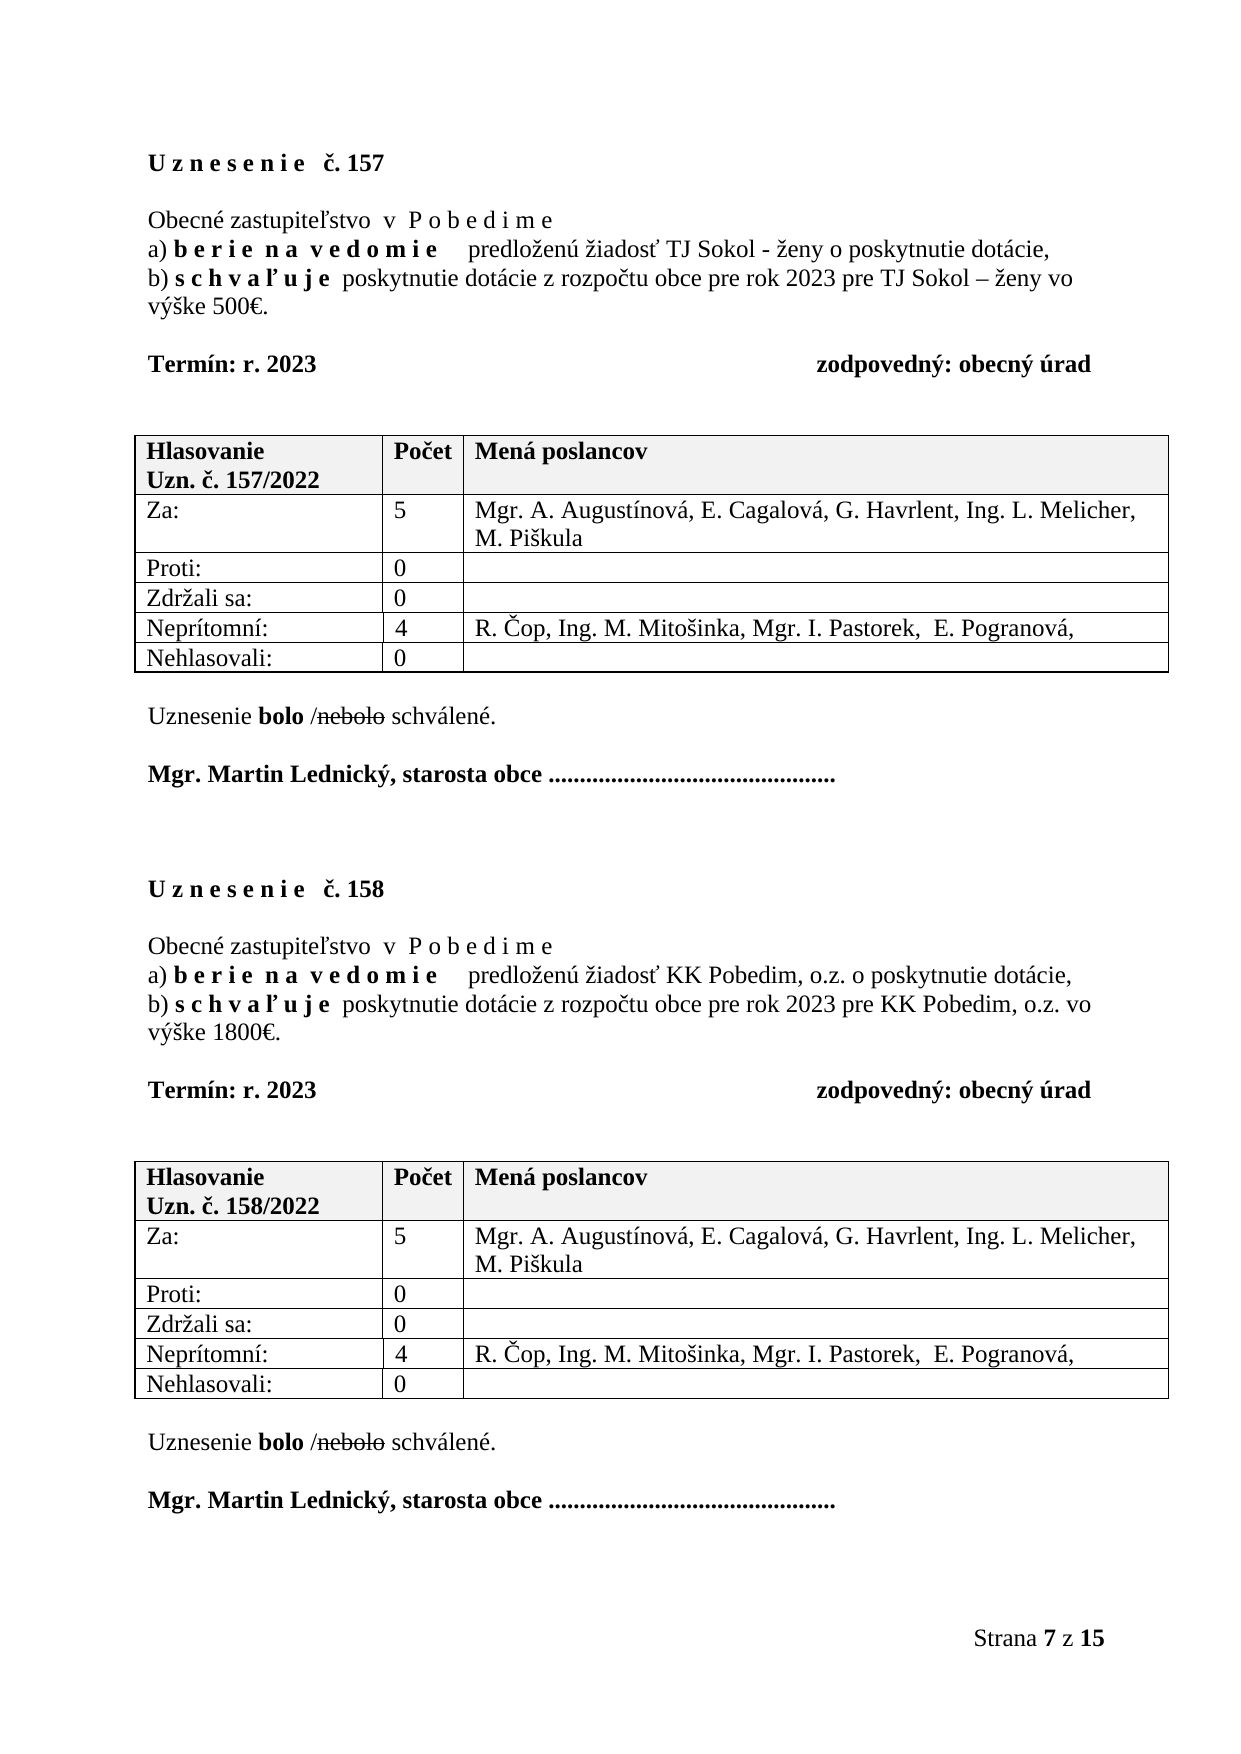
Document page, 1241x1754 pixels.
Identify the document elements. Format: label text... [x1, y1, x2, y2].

table_cell Mgr. A. Augustínová, E. Cagalová, G. Havrlent, Ing. L. Melicher, M. Piškula [464, 495, 1168, 552]
table_cell Proti: [136, 1279, 382, 1308]
table_cell [464, 1309, 1168, 1338]
table_cell Nehlasovali: [136, 643, 382, 671]
table_cell [464, 1279, 1168, 1308]
table_cell 0 [383, 1279, 463, 1308]
text U z n e s e n i e č. 157 [148, 148, 1104, 176]
table_cell Za: [136, 495, 382, 552]
table_cell 0 [383, 643, 463, 671]
text a) b e r i e n a v e d o m i e predloženú žiadosť TJ Sokol - ženy o poskytnutie dotácie, [148, 234, 1104, 263]
table_cell 0 [383, 1309, 463, 1338]
table_cell Neprítomní: [136, 1339, 383, 1368]
table_cell 4 [384, 1339, 463, 1368]
table_header Hlasovanie Uzn. č. 158/2022 [136, 1162, 382, 1220]
text b) s c h v a ľ u j e poskytnutie dotácie z rozpočtu obce pre rok 2023 pre KK Pobedim, o.z. vo výške 1800€. [148, 989, 1104, 1046]
table_cell [464, 1369, 1168, 1397]
table_cell 0 [383, 583, 463, 612]
text U z n e s e n i e č. 158 [148, 874, 1104, 902]
table_cell R. Čop, Ing. M. Mitošinka, Mgr. I. Pastorek, E. Pogranová, [464, 613, 1168, 642]
table_cell Nehlasovali: [136, 1369, 382, 1397]
table_header Mená poslancov [464, 1162, 1168, 1220]
table_cell Zdržali sa: [136, 583, 382, 612]
table_cell 5 [383, 495, 463, 552]
text Termín: r. 2023 zodpovedný: obecný úrad [148, 1075, 1104, 1104]
table_cell [464, 583, 1168, 612]
table_cell 5 [383, 1221, 463, 1278]
text Mgr. Martin Lednický, starosta obce .............................................. [148, 759, 1104, 787]
table_cell Neprítomní: [136, 613, 383, 642]
table_cell [464, 553, 1168, 582]
table_header Mená poslancov [464, 436, 1168, 494]
text Uznesenie bolo /nebolo schválené. [148, 1427, 1104, 1456]
text a) b e r i e n a v e d o m i e predloženú žiadosť KK Pobedim, o.z. o poskytnutie dotácie, [148, 960, 1104, 989]
table_cell Proti: [136, 553, 382, 582]
text Termín: r. 2023 zodpovedný: obecný úrad [148, 349, 1104, 378]
table_cell [464, 643, 1168, 671]
table_cell 4 [384, 613, 463, 642]
table_cell 0 [383, 1369, 463, 1397]
text b) s c h v a ľ u j e poskytnutie dotácie z rozpočtu obce pre rok 2023 pre TJ Sokol – ženy vo výške 500€. [148, 263, 1104, 320]
table_cell Zdržali sa: [136, 1309, 382, 1338]
text Mgr. Martin Lednický, starosta obce .............................................. [148, 1485, 1104, 1513]
table_header Počet [383, 436, 463, 494]
table_cell Za: [136, 1221, 382, 1278]
text Obecné zastupiteľstvo v P o b e d i m e [148, 205, 1104, 234]
table_cell Mgr. A. Augustínová, E. Cagalová, G. Havrlent, Ing. L. Melicher, M. Piškula [464, 1221, 1168, 1278]
table_header Počet [383, 1162, 463, 1220]
text Uznesenie bolo /nebolo schválené. [148, 701, 1104, 730]
table_cell 0 [383, 553, 463, 582]
table_header Hlasovanie Uzn. č. 157/2022 [136, 436, 382, 494]
table_cell R. Čop, Ing. M. Mitošinka, Mgr. I. Pastorek, E. Pogranová, [464, 1339, 1168, 1368]
text Obecné zastupiteľstvo v P o b e d i m e [148, 931, 1104, 960]
